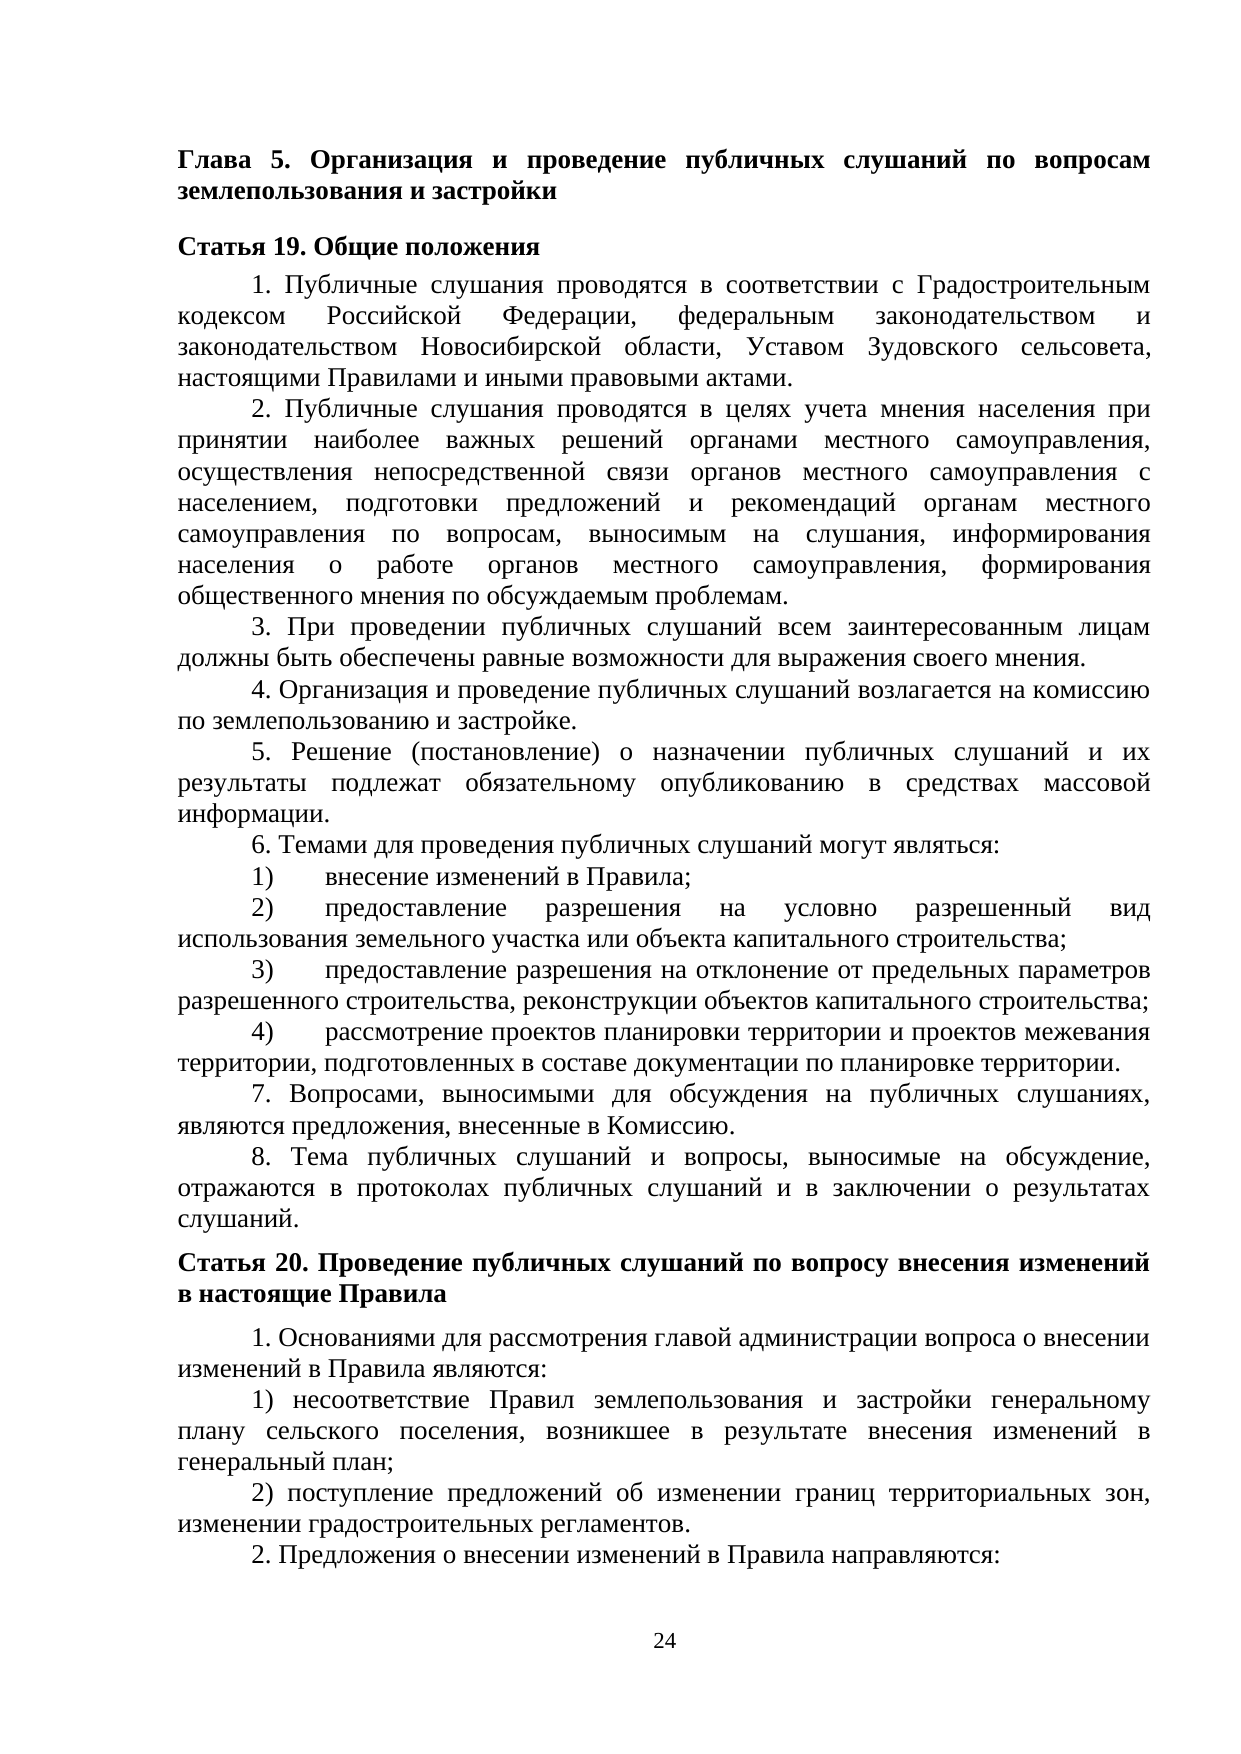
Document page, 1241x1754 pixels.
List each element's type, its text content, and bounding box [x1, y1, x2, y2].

text 1) несоответствие Правил землепользования и застройки генеральному плану сельского поселения, возникшее в результате внесения изменений в генеральный план; [177, 1383, 1152, 1476]
subtitle Статья 20. Проведение публичных слушаний по вопросу внесения изменений в настоящие Правила [177, 1246, 1152, 1308]
text 2) поступление предложений об изменении границ территориальных зон, изменении градостроительных регламентов. [177, 1476, 1152, 1539]
text 6. Темами для проведения публичных слушаний могут являться: [177, 828, 1152, 859]
text 1. Основаниями для рассмотрения главой администрации вопроса о внесении изменений в Правила являются: [177, 1321, 1152, 1383]
text 2. Предложения о внесении изменений в Правила направляются: [177, 1539, 1152, 1570]
list внесение изменений в Правила; [177, 859, 1152, 891]
subtitle Глава 5. Организация и проведение публичных слушаний по вопросам землепользования и застройки [177, 143, 1152, 205]
text 2. Публичные слушания проводятся в целях учета мнения населения при принятии наиболее важных решений органами местного самоуправления, осуществления непосредственной связи органов местного самоуправления с населением, подготовки предложений и рекомендаций органам местного самоуправления по вопросам, выносимым на слушания, информирования населения о работе органов местного самоуправления, формирования общественного мнения по обсуждаемым проблемам. [177, 392, 1152, 610]
text 3. При проведении публичных слушаний всем заинтересованным лицам должны быть обеспечены равные возможности для выражения своего мнения. [177, 610, 1152, 673]
text 8. Тема публичных слушаний и вопросы, выносимые на обсуждение, отражаются в протоколах публичных слушаний и в заключении о результатах слушаний. [177, 1140, 1152, 1233]
text 1. Публичные слушания проводятся в соответствии с Градостроительным кодексом Российской Федерации, федеральным законодательством и законодательством Новосибирской области, Уставом Зудовского сельсовета, настоящими Правилами и иными правовыми актами. [177, 268, 1152, 392]
text 4. Организация и проведение публичных слушаний возлагается на комиссию по землепользованию и застройке. [177, 673, 1152, 735]
text 5. Решение (постановление) о назначении публичных слушаний и их результаты подлежат обязательному опубликованию в средствах массовой информации. [177, 735, 1152, 828]
list предоставление разрешения на отклонение от предельных параметров разрешенного строительства, реконструкции объектов капитального строительства; [177, 953, 1152, 1015]
list рассмотрение проектов планировки территории и проектов межевания территории, подготовленных в составе документации по планировке территории. [177, 1015, 1152, 1078]
subtitle Статья 19. Общие положения [177, 230, 1152, 262]
list предоставление разрешения на условно разрешенный вид использования земельного участка или объекта капитального строительства; [177, 891, 1152, 953]
text 7. Вопросами, выносимыми для обсуждения на публичных слушаниях, являются предложения, внесенные в Комиссию. [177, 1078, 1152, 1140]
